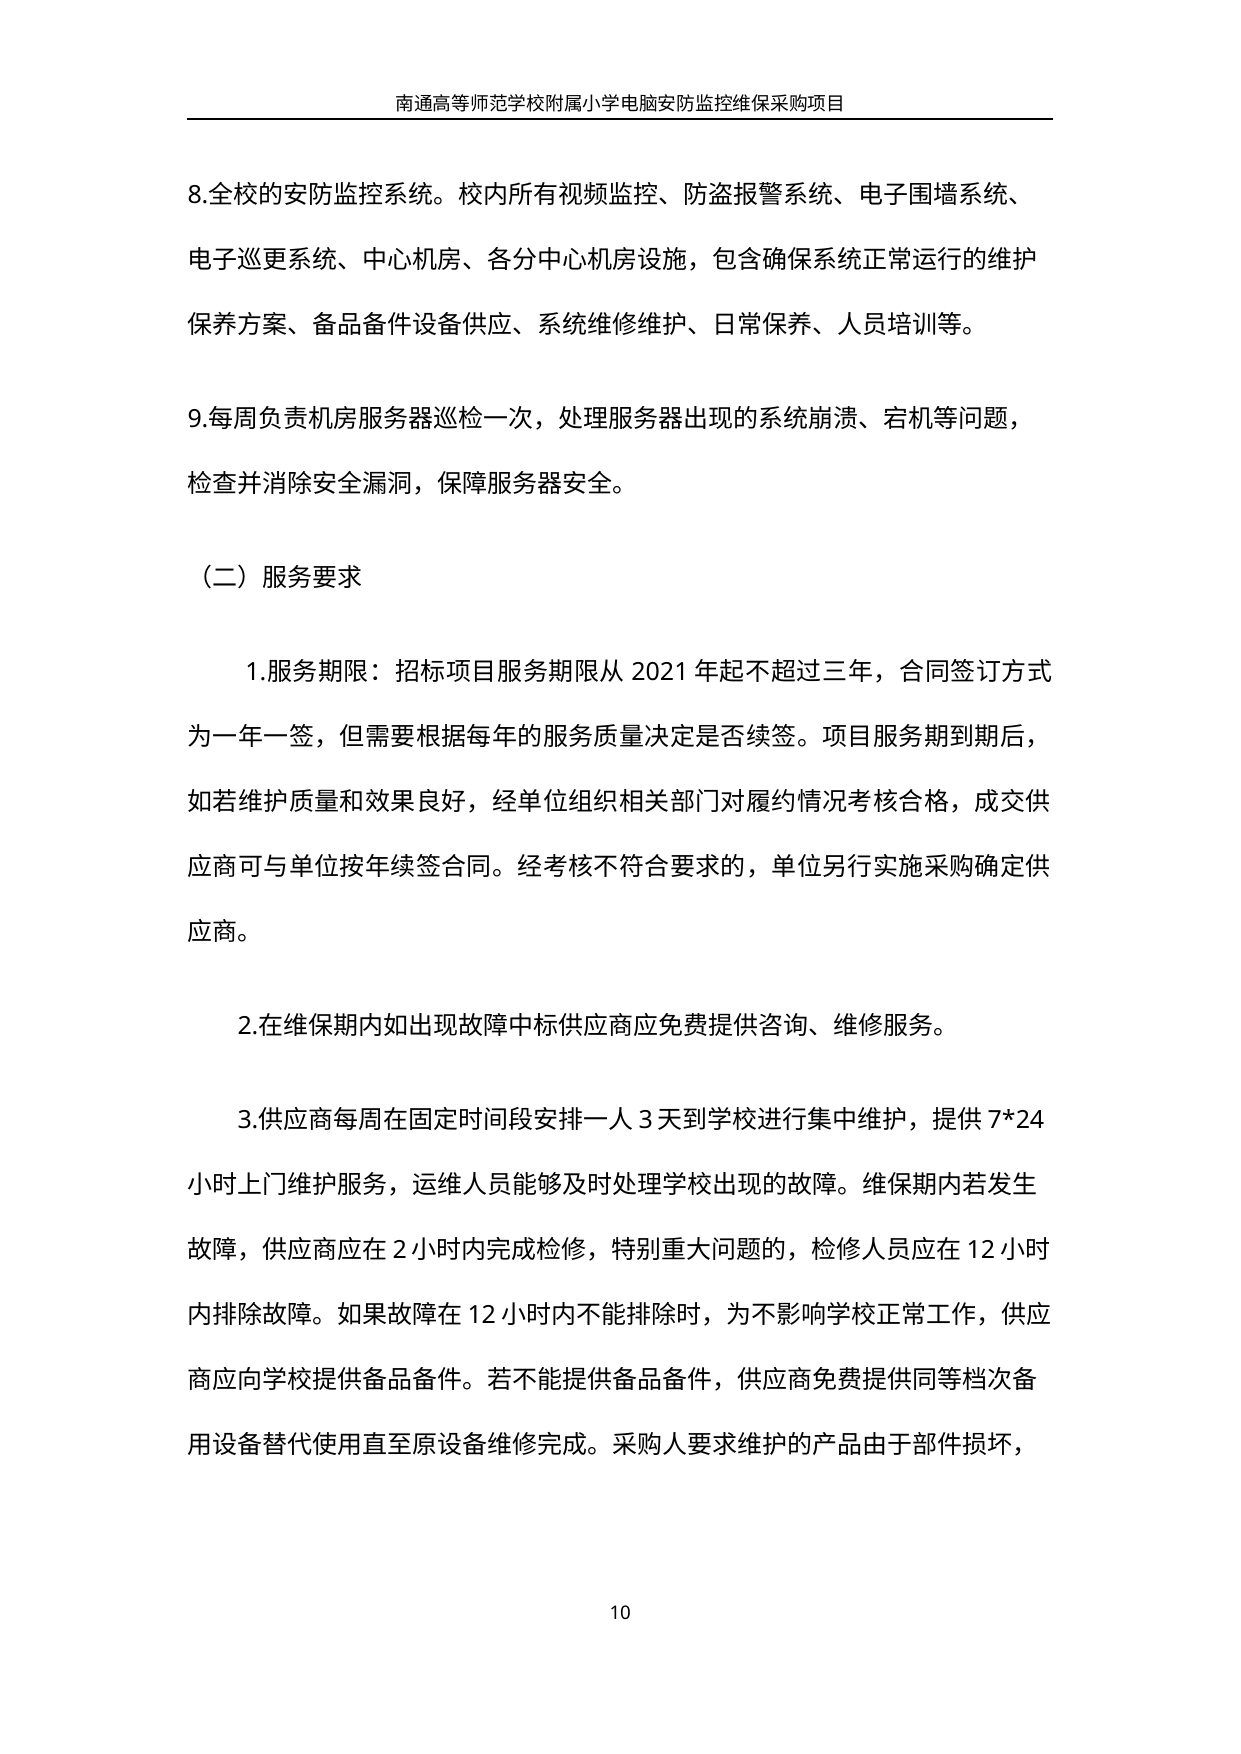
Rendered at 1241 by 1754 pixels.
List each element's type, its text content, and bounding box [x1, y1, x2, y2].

text 1.服务期限：招标项目服务期限从2021年起不超过三年，合同签订方式为一年一签，但需要根据每年的服务质量决定是否续签。项目服务期到期后，如若维护质量和效果良好，经单位组织相关部门对履约情况考核合格，成交供应商可与单位按年续签合同。经考核不符合要求的，单位另行实施采购确定供应商。 [187, 637, 1053, 962]
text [187, 1086, 1053, 1476]
text 9.每周负责机房服务器巡检一次，处理服务器出现的系统崩溃、宕机等问题，检查并消除安全漏洞，保障服务器安全。 [187, 384, 1053, 514]
text 2.在维保期内如出现故障中标供应商应免费提供咨询、维修服务。 [187, 991, 1053, 1056]
text （二）服务要求 [187, 543, 1053, 608]
text 8.全校的安防监控系统。校内所有视频监控、防盗报警系统、电子围墙系统、电子巡更系统、中心机房、各分中心机房设施，包含确保系统正常运行的维护保养方案、备品备件设备供应、系统维修维护、日常保养、人员培训等。 [187, 160, 1053, 355]
